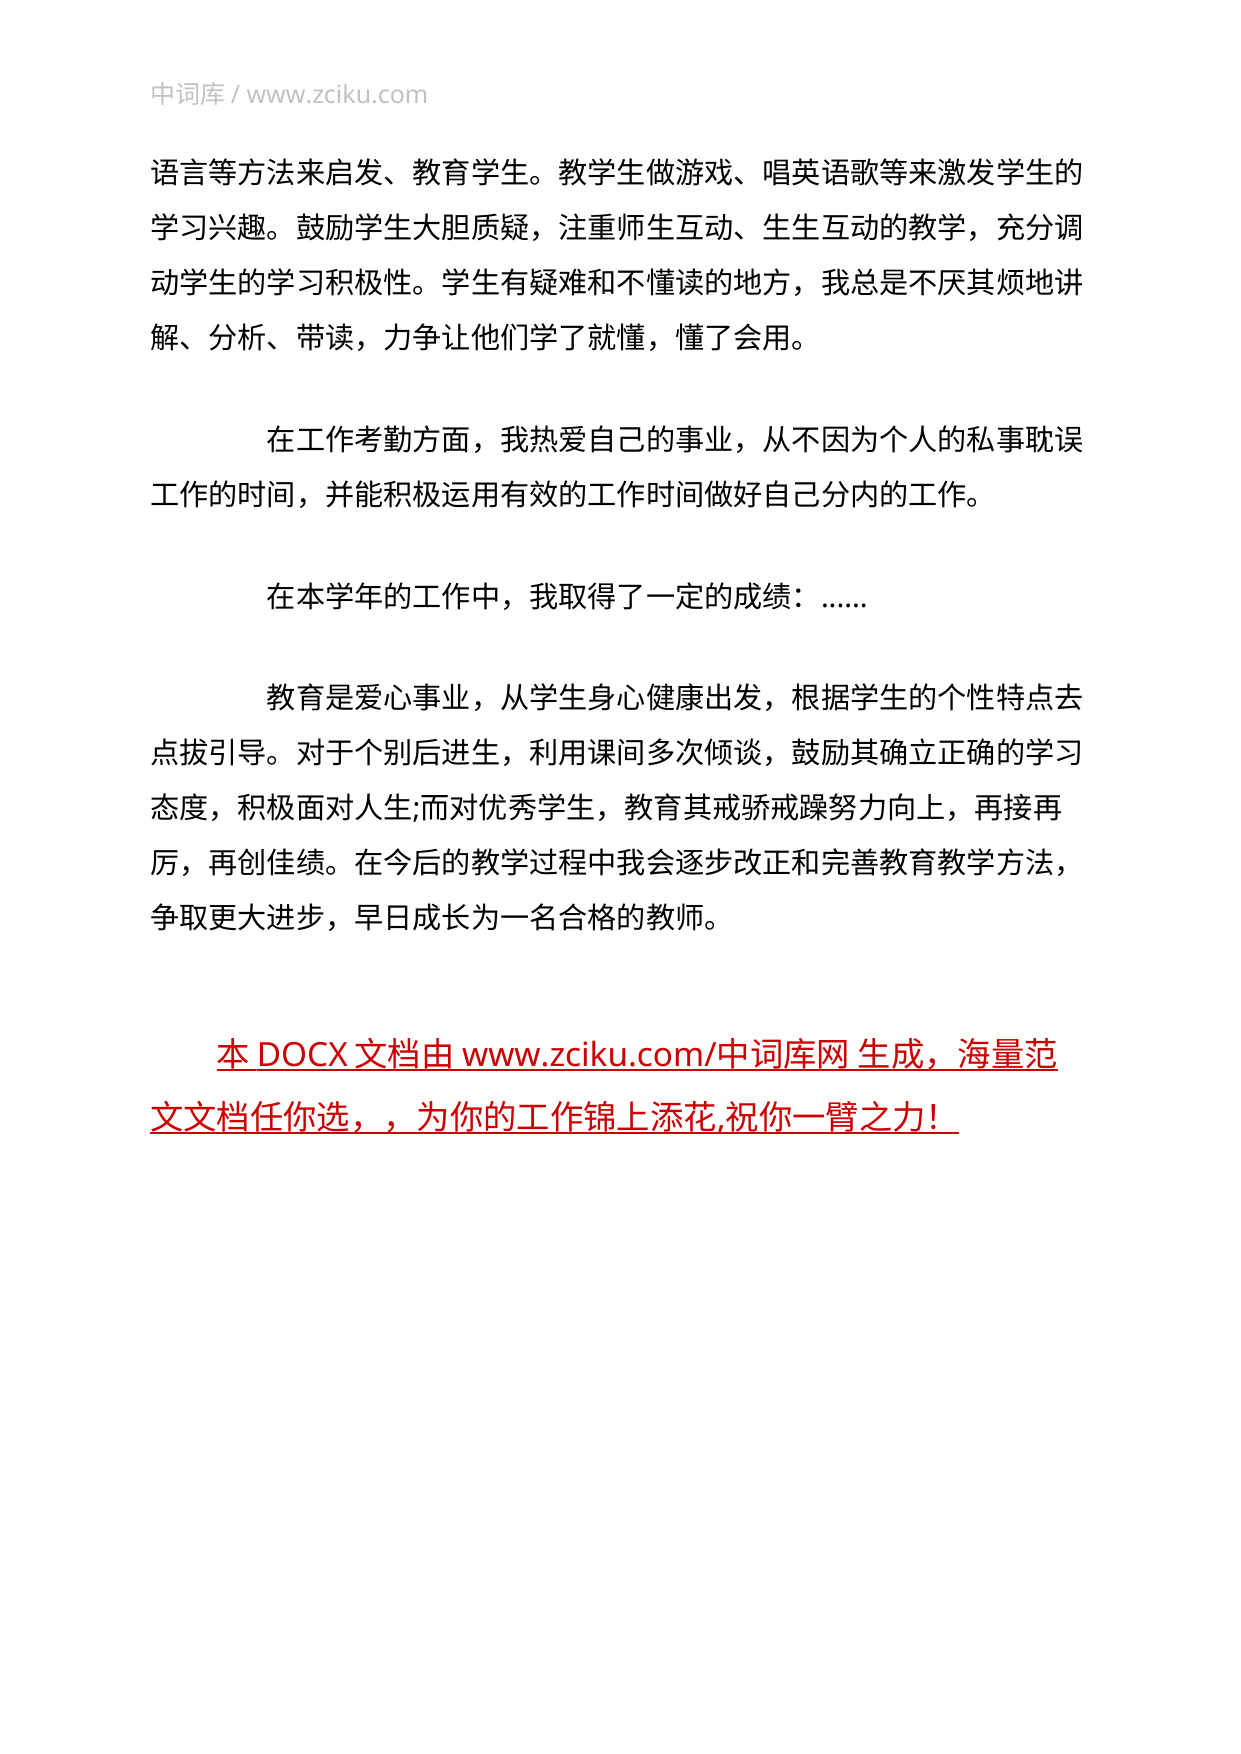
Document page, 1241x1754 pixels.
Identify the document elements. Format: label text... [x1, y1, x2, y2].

text 教育是爱心事业，从学生身心健康出发，根据学生的个性特点去点拔引导。对于个别后进生，利用课间多次倾谈，鼓励其确立正确的学习态度，积极面对人生;而对优秀学生，教育其戒骄戒躁努力向上，再接再厉，再创佳绩。在今后的教学过程中我会逐步改正和完善教育教学方法，争取更大进步，早日成长为一名合格的教师。 [150, 675, 1090, 937]
text 本DOCX文档由 www.zciku.com/中词库网 生成，海量范文文档任你选，，为你的工作锦上添花,祝你一臂之力！ [150, 1028, 1090, 1139]
text 在本学年的工作中，我取得了一定的成绩：...... [150, 573, 1090, 616]
text 在工作考勤方面，我热爱自己的事业，从不因为个人的私事耽误工作的时间，并能积极运用有效的工作时间做好自己分内的工作。 [150, 416, 1090, 514]
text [150, 150, 1090, 357]
